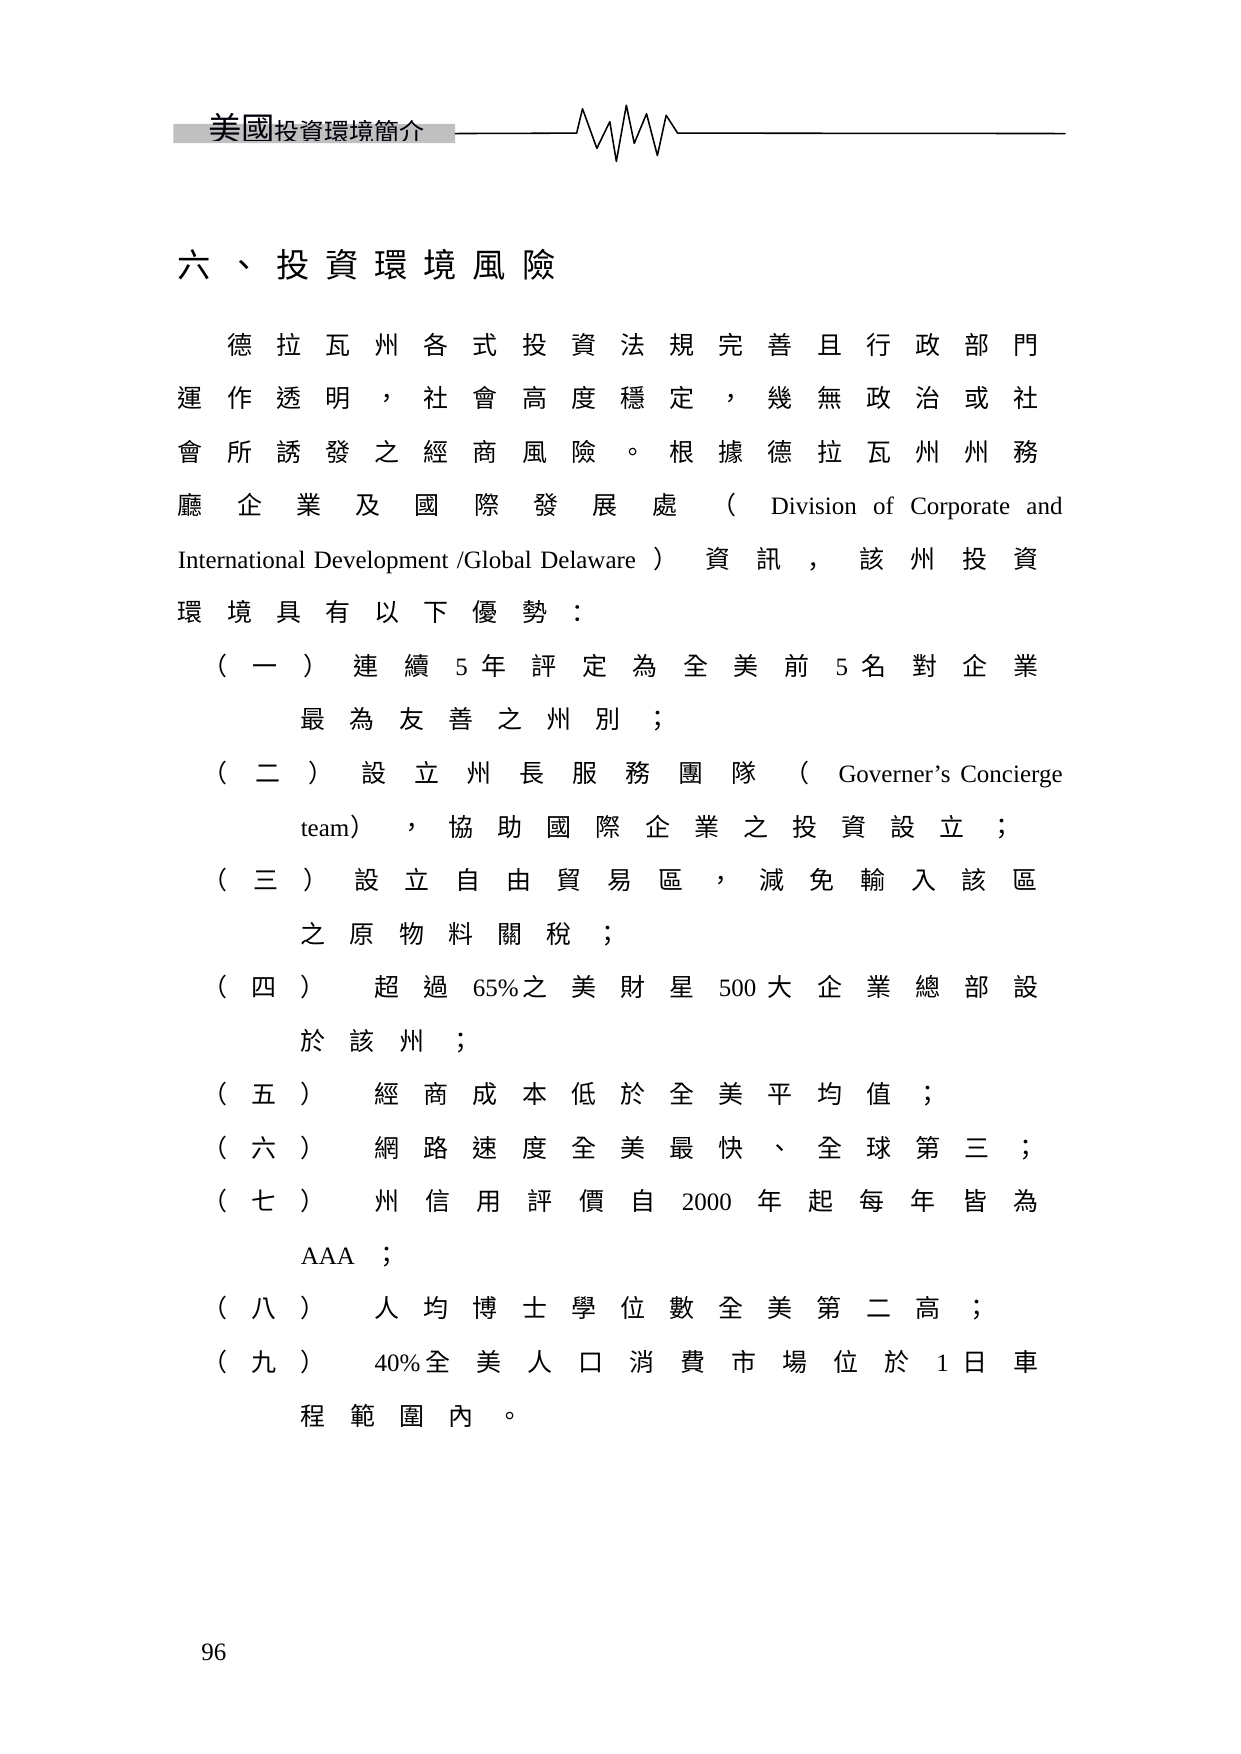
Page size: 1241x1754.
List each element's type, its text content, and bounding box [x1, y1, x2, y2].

text （五） 經商成本低於全美平均值； [202, 1066, 1063, 1120]
text （二）設立州長服務團隊（Governer’s Concierge team），協助國際企業之投資設立； [202, 745, 1063, 852]
text 六、投資環境風險 [178, 236, 1063, 290]
text 德拉瓦州各式投資法規完善且行政部門運作透明，社會高度穩定，幾無政治或社會所誘發之經商風險。根據德拉瓦州州務廳企業及國際發展處（Division of Corporate and International Development /Global Delaware）資訊，該州投資環境具有以下優勢： [178, 317, 1063, 638]
text （八） 人均博士學位數全美第二高； [202, 1280, 1063, 1334]
text （七） 州信用評價自2000年起每年皆為AAA； [202, 1173, 1063, 1280]
text （九） 40%全美人口消費市場位於1日車程範圍內。 [202, 1334, 1063, 1441]
text （一）連續5年評定為全美前5名對企業最為友善之州別； [202, 638, 1063, 745]
text （三）設立自由貿易區，減免輸入該區之原物料關稅； [202, 852, 1063, 959]
text （六） 網路速度全美最快、全球第三； [202, 1120, 1063, 1173]
text （四） 超過65%之美財星500大企業總部設於該州； [202, 959, 1063, 1066]
